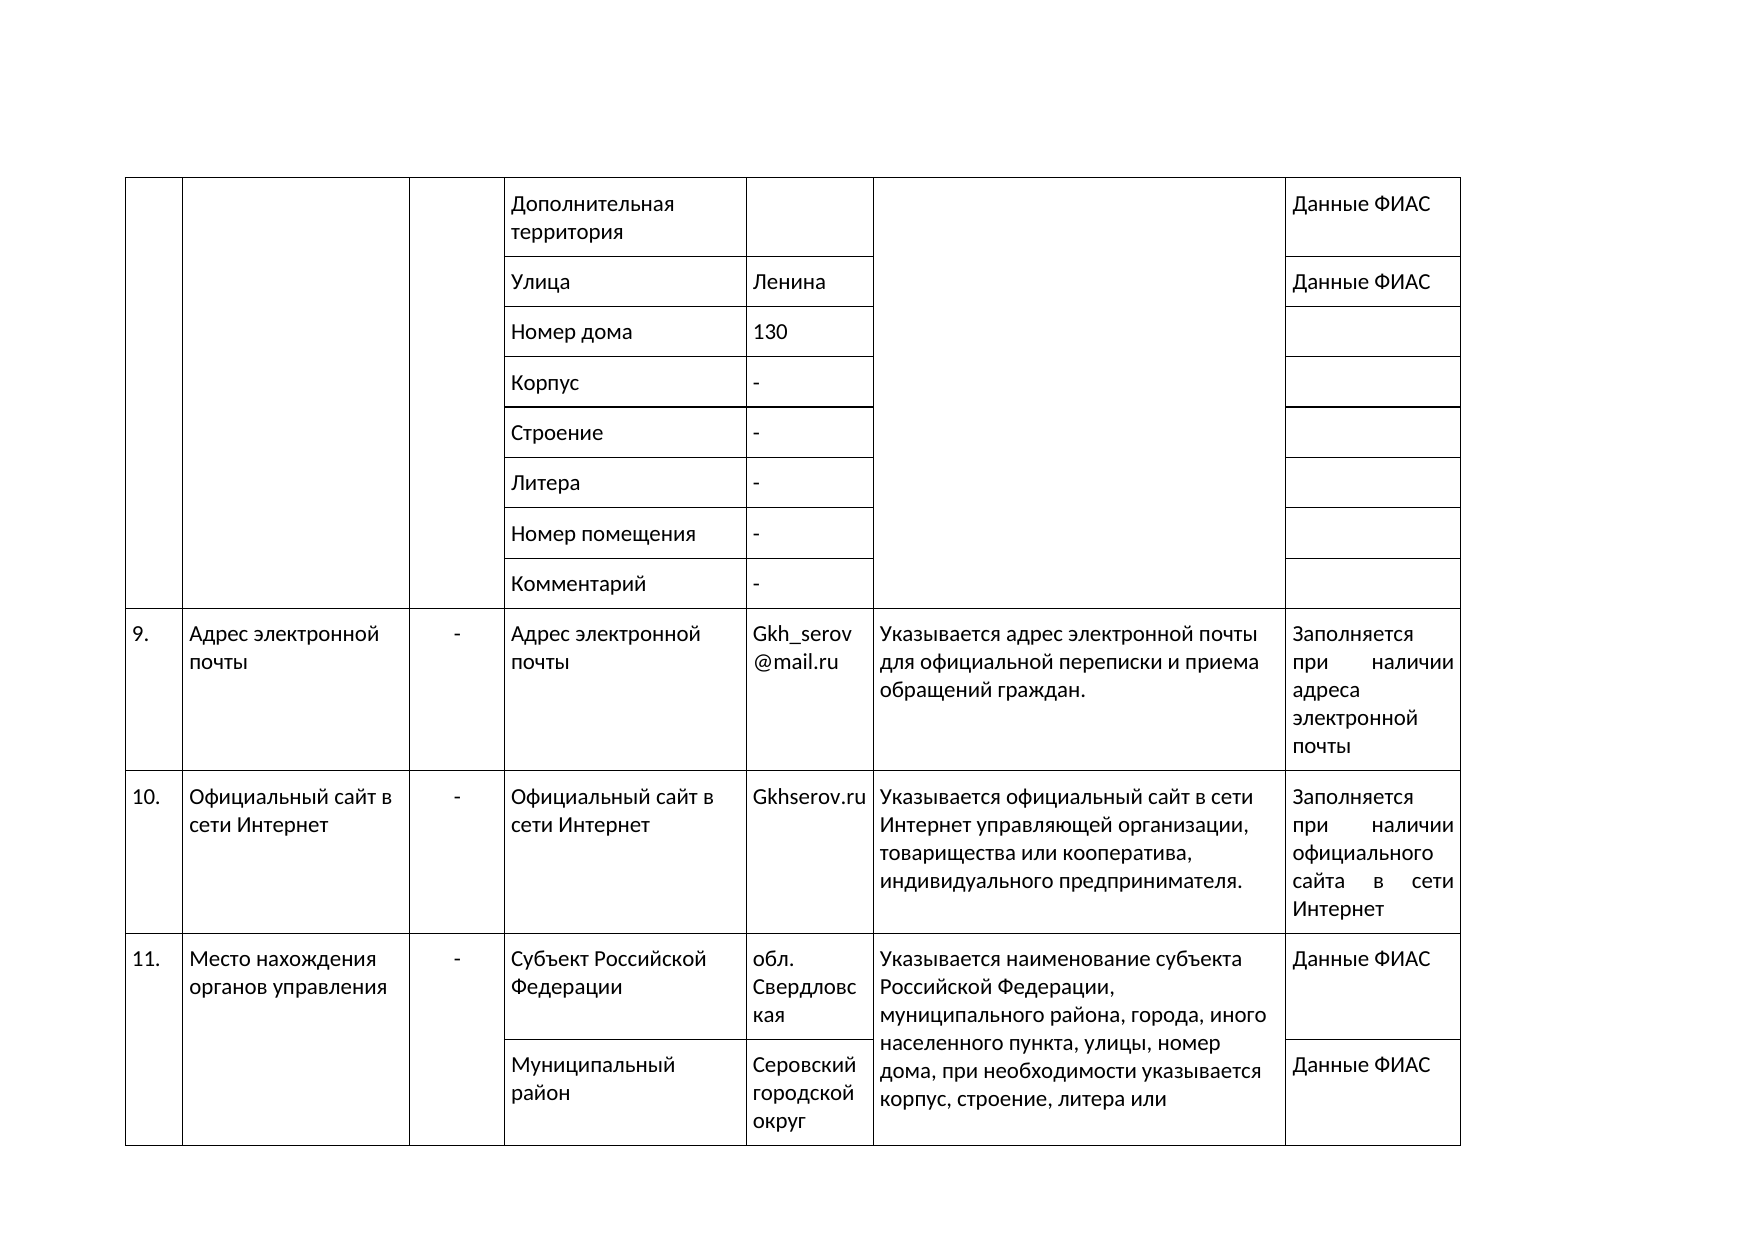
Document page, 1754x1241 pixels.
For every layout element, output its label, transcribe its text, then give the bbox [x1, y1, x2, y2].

table_cell Адрес электронной почты [505, 609, 746, 770]
table_cell Указывается адрес электронной почты для официальной переписки и приема обращений граждан. [874, 609, 1285, 770]
table_cell Gkhserov.ru [747, 771, 873, 932]
table_cell - [747, 559, 873, 608]
table_cell - [410, 934, 504, 1145]
table_cell [1286, 458, 1460, 507]
table_cell Данные ФИАС [1286, 1040, 1460, 1145]
table_cell Муниципальный район [505, 1040, 746, 1145]
table_cell Данные ФИАС [1286, 257, 1460, 306]
table_cell - [410, 609, 504, 770]
table_cell [1286, 357, 1460, 406]
table_cell Данные ФИАС [1286, 934, 1460, 1039]
table_cell - [747, 458, 873, 507]
table_cell Официальный сайт в сети Интернет [505, 771, 746, 932]
table_cell Улица [505, 257, 746, 306]
table_cell 10. [126, 771, 182, 932]
table_cell - [747, 508, 873, 557]
table_cell Дополнительная территория [505, 178, 746, 256]
table_cell - [747, 408, 873, 457]
table_cell Официальный сайт в сети Интернет [183, 771, 409, 932]
table_cell обл. Свердловская [747, 934, 873, 1039]
table_cell Заполняется при наличии официального сайта в сети Интернет [1286, 771, 1460, 932]
table_cell - [747, 357, 873, 406]
table_cell Адрес электронной почты [183, 609, 409, 770]
table_cell Корпус [505, 357, 746, 406]
table_cell Номер дома [505, 307, 746, 356]
table_cell [747, 178, 873, 256]
table_cell [1286, 508, 1460, 557]
table_cell 130 [747, 307, 873, 356]
table_cell Комментарий [505, 559, 746, 608]
table_cell Место нахождения органов управления [183, 934, 409, 1145]
table_cell Указывается наименование субъекта Российской Федерации, муниципального района, города, иного населенного пункта, улицы, номер дома, при необходимости указывается корпус, строение, литера или дополнительная территория. Данные указываются согласно наименованиям адресных объектов в Федеральной информационной адресной системе (ФИАС). Дополнительно может указываться комментарий. [874, 934, 1285, 1145]
table_cell [1286, 408, 1460, 457]
table_cell Ленина [747, 257, 873, 306]
table_cell 11. [126, 934, 182, 1145]
table_cell [1286, 559, 1460, 608]
table_cell Данные ФИАС [1286, 178, 1460, 256]
table_cell Субъект Российской Федерации [505, 934, 746, 1039]
table_cell Указывается официальный сайт в сети Интернет управляющей организации, товарищества или кооператива, индивидуального предпринимателя. [874, 771, 1285, 932]
table_cell [1286, 307, 1460, 356]
table_cell Gkh_serov@mail.ru [747, 609, 873, 770]
table_cell 9. [126, 609, 182, 770]
table_cell Заполняется при наличии адреса электронной почты [1286, 609, 1460, 770]
table_cell Литера [505, 458, 746, 507]
table_cell - [410, 771, 504, 932]
table_cell Строение [505, 408, 746, 457]
table_cell Серовский городской округ [747, 1040, 873, 1145]
table_cell Номер помещения [505, 508, 746, 557]
